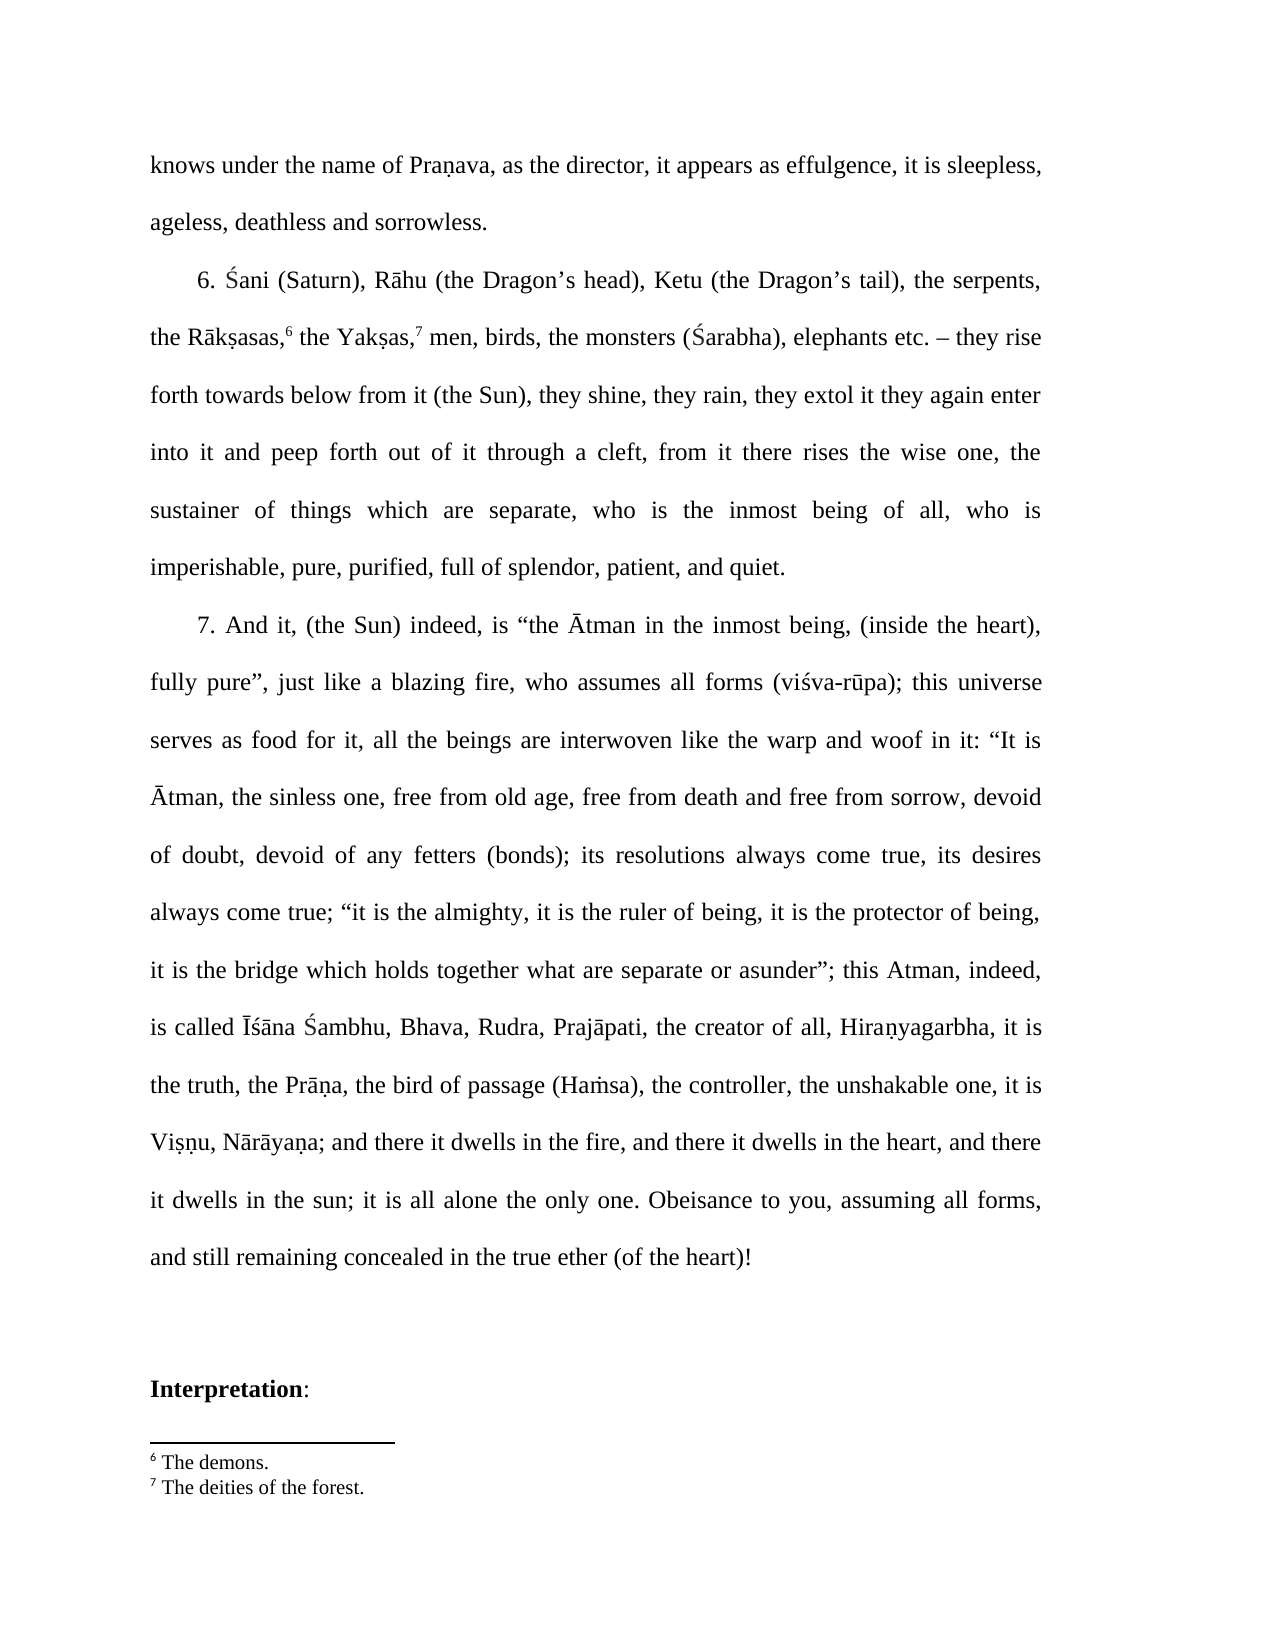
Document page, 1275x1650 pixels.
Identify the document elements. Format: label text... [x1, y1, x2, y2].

list And it, (the Sun) indeed, is “the Ātman in the inmost being, (inside the heart), fully pure”, just like a blazing fire, who assumes all forms (viśva-rūpa); this universe serves as food for it, all the beings are interwoven like the warp and woof in it: “It is Ātman, the sinless one, free from old age, free from death and free from sorrow, devoid of doubt, devoid of any fetters (bonds); its resolutions always come true, its desires always come true; “it is the almighty, it is the ruler of being, it is the protector of being, it is the bridge which holds together what are separate or asunder”; this Atman, indeed, is called Ῑśāna Śambhu, Bhava, Rudra, Prajāpati, the creator of all, Hiraṇyagarbha, it is the truth, the Prāṇa, the bird of passage (Haṁsa), the controller, the unshakable one, it is Viṣṇu, Nārāyaṇa; and there it dwells in the fire, and there it dwells in the heart, and there it dwells in the sun; it is all alone the only one. Obeisance to you, assuming all forms, and still remaining concealed in the true ether (of the heart)! [150, 610, 1042, 1271]
list Śani (Saturn), Rāhu (the Dragon’s head), Ketu (the Dragon’s tail), the serpents, the Rākṣasas, the Yakṣas, men, birds, the monsters (Śarabha), elephants etc. – they rise forth towards below from it (the Sun), they shine, they rain, they extol it they again enter into it and peep forth out of it through a cleft, from it there rises the wise one, the sustainer of things which are separate, who is the inmost being of all, who is imperishable, pure, purified, full of splendor, patient, and quiet. [150, 265, 1042, 581]
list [150, 150, 1042, 236]
text Interpretation: [150, 1374, 1125, 1403]
